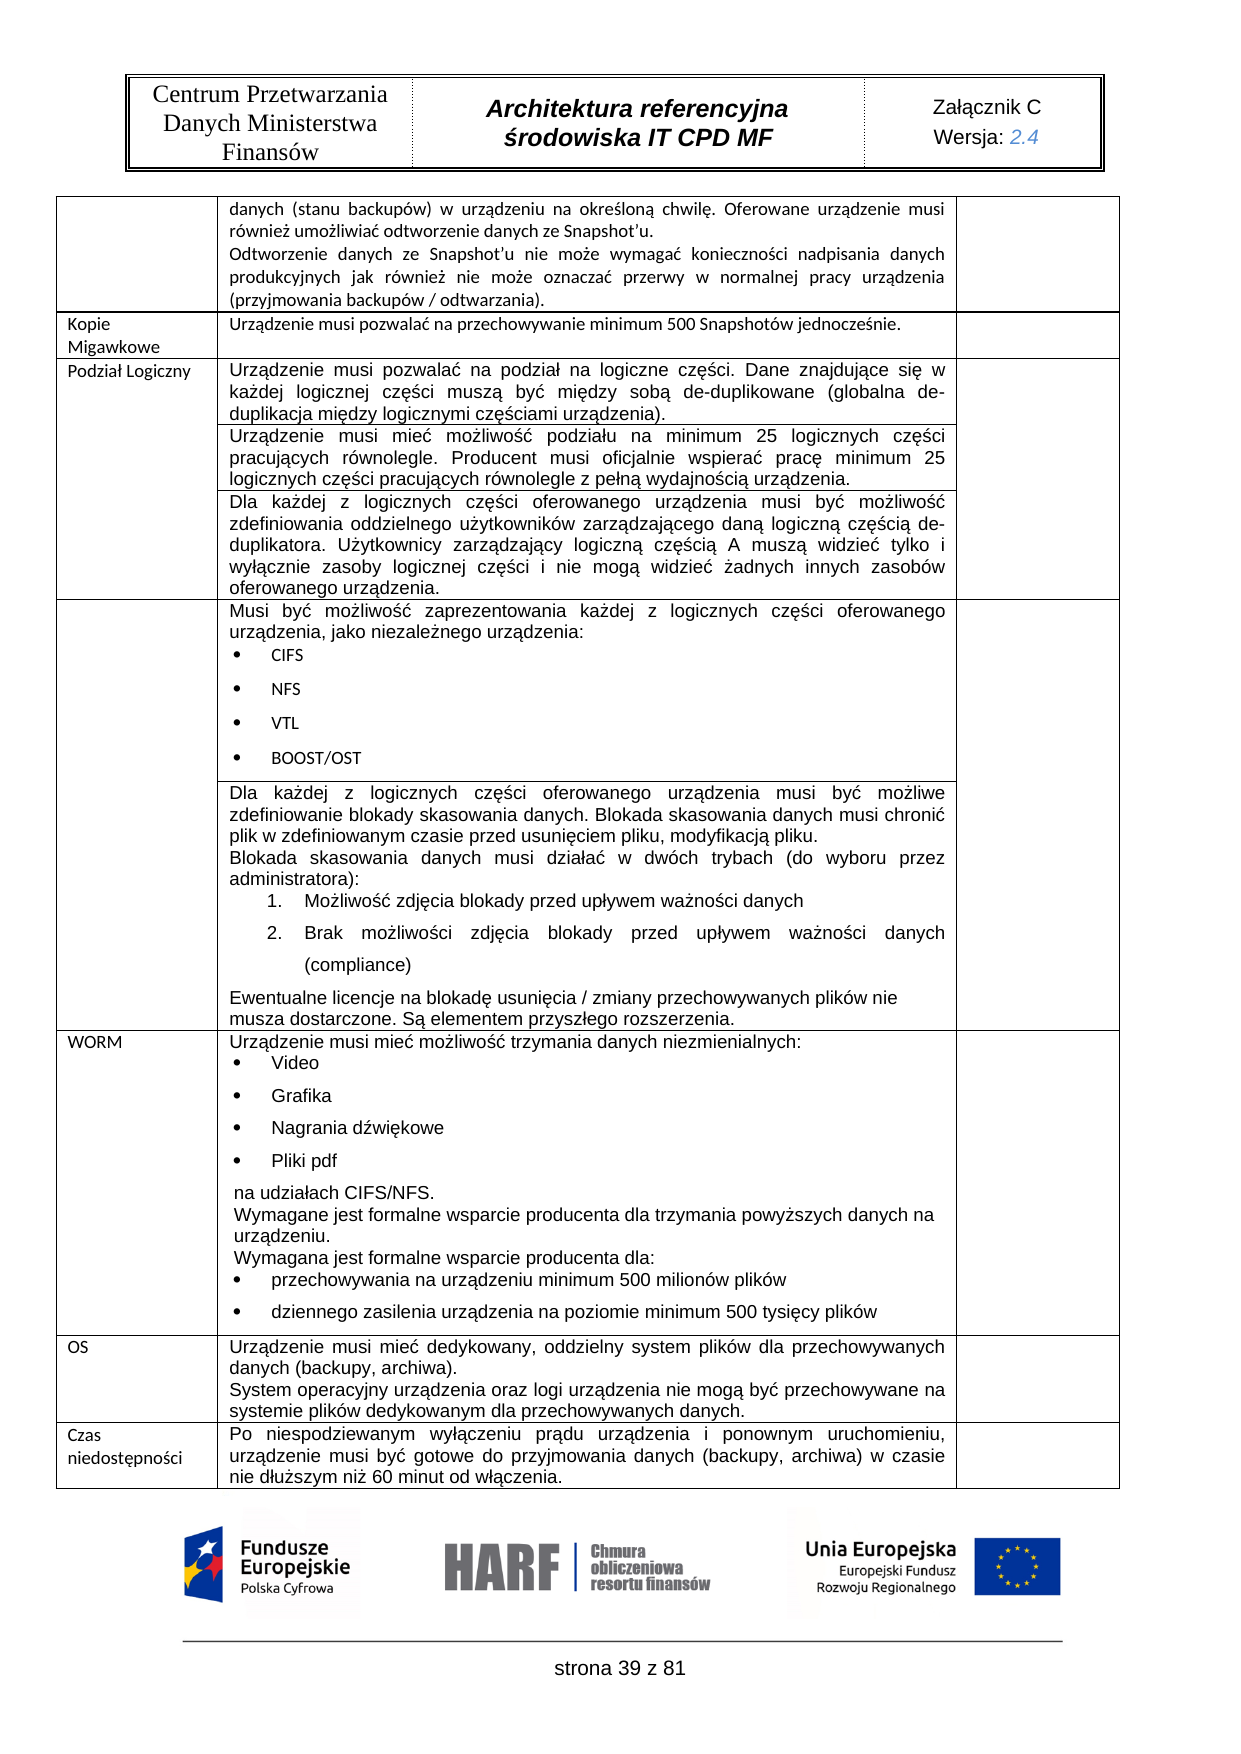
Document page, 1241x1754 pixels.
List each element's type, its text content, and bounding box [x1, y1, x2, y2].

table_cell [957, 600, 1119, 1029]
table_cell OS [57, 1336, 217, 1422]
table_cell Urządzenie musi mieć dedykowany, oddzielny system plików dla przechowywanych danych (backupy, archiwa). System operacyjny urządzenia oraz logi urządzenia nie mogą być przechowywane na systemie plików dedykowanym dla przechowywanych danych. [218, 1336, 956, 1422]
table_cell Podział Logiczny [57, 359, 217, 598]
table_cell Kopie Migawkowe [57, 313, 217, 358]
table_cell Dla każdej z logicznych części oferowanego urządzenia musi być możliwe zdefiniowanie blokady skasowania danych. Blokada skasowania danych musi chronić plik w zdefiniowanym czasie przed usunięciem pliku, modyfikacją pliku. Blokada skasowania danych musi działać w dwóch trybach (do wyboru przez administratora): Możliwość zdjęcia blokady przed upływem ważności danych Brak możliwości zdjęcia blokady przed upływem ważności danych (compliance) Ewentualne licencje na blokadę usunięcia / zmiany przechowywanych plików nie musza dostarczone. Są elementem przyszłego rozszerzenia. [218, 782, 956, 1029]
table_cell Po niespodziewanym wyłączeniu prądu urządzenia i ponownym uruchomieniu, urządzenie musi być gotowe do przyjmowania danych (backupy, archiwa) w czasie nie dłuższym niż 60 minut od włączenia. [218, 1423, 956, 1488]
table_cell [957, 1031, 1119, 1334]
table_cell [957, 1336, 1119, 1422]
picture [147, 1489, 1093, 1657]
table_cell [57, 600, 217, 1029]
table_cell [957, 1423, 1119, 1488]
table_cell Urządzenie musi mieć możliwość podziału na minimum 25 logicznych części pracujących równolegle. Producent musi oficjalnie wspierać pracę minimum 25 logicznych części pracujących równolegle z pełną wydajnością urządzenia. [218, 425, 956, 490]
table_cell Urządzenie musi pozwalać na przechowywanie minimum 500 Snapshotów jednocześnie. [218, 313, 956, 358]
table_cell Czas niedostępności [57, 1423, 217, 1488]
table_cell Urządzenie musi pozwalać na podział na logiczne części. Dane znajdujące się w każdej logicznej części muszą być między sobą de-duplikowane (globalna de-duplikacja między logicznymi częściami urządzenia). [218, 359, 956, 424]
table_cell Dla każdej z logicznych części oferowanego urządzenia musi być możliwość zdefiniowania oddzielnego użytkowników zarządzającego daną logiczną częścią de-duplikatora. Użytkownicy zarządzający logiczną częścią A muszą widzieć tylko i wyłącznie zasoby logicznej części i nie mogą widzieć żadnych innych zasobów oferowanego urządzenia. [218, 491, 956, 598]
table_cell Urządzenie musi mieć możliwość trzymania danych niezmienialnych: Video Grafika Nagrania dźwiękowe Pliki pdf na udziałach CIFS/NFS. Wymagane jest formalne wsparcie producenta dla trzymania powyższych danych na urządzeniu. Wymagana jest formalne wsparcie producenta dla: przechowywania na urządzeniu minimum 500 milionów plików dziennego zasilenia urządzenia na poziomie minimum 500 tysięcy plików [218, 1031, 956, 1334]
table_cell WORM [57, 1031, 217, 1334]
table_cell [957, 313, 1119, 358]
table_cell [957, 359, 1119, 598]
table_cell Musi być możliwość zaprezentowania każdej z logicznych części oferowanego urządzenia, jako niezależnego urządzenia: CIFS NFS VTL BOOST/OST [218, 600, 956, 781]
